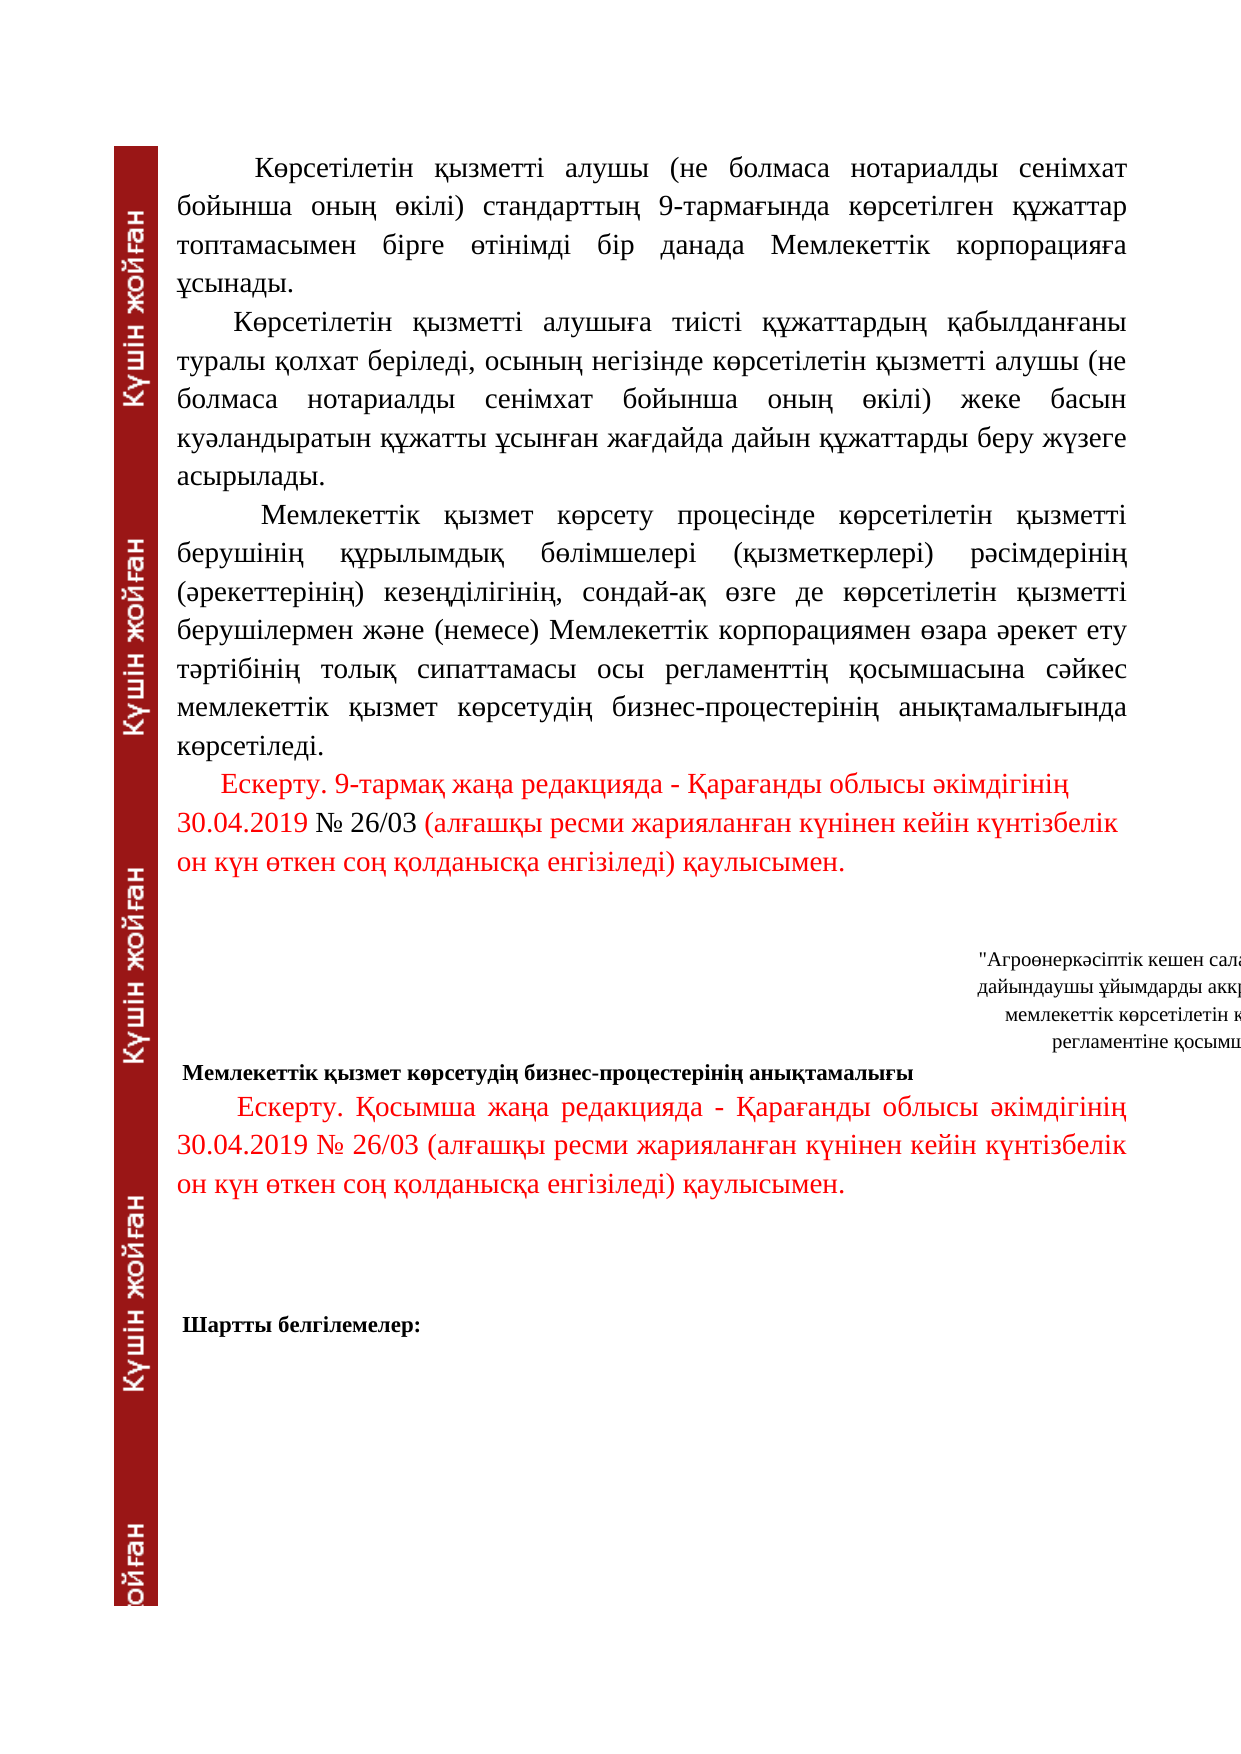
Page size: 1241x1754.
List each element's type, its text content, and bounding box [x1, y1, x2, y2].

text Мемлекеттік қызмет көрсетудің бизнес-процестерінің анықтамалығы [112, 1059, 1128, 1085]
text Көрсетілетін қызметті алушыға тиісті құжаттардың қабылданғаны туралы қолхат беріледі, осының негізінде көрсетілетін қызметті алушы (не болмаса нотариалды сенімхат бойынша оның өкілі) жеке басын куәландыратын құжатты ұсынған жағдайда дайын құжаттарды беру жүзеге асырылады. [112, 304, 1128, 492]
table_header "Агроөнеркәсіптік кешен саласындағы дайындаушы ұйымдарды аккредиттеу" мемлекеттік көрсетілетін қызмет регламентіне қосымша [912, 945, 1240, 1059]
text Ескерту. Қосымша жаңа редакцияда - Қарағанды облысы әкімдігінің 30.04.2019 № 26/03 (алғашқы ресми жарияланған күнінен кейiн күнтiзбелiк он күн өткен соң қолданысқа енгiзiледi) қаулысымен. [112, 1089, 1128, 1199]
picture [114, 1085, 158, 1089]
picture [114, 1338, 158, 1606]
text Көрсетілетін қызметті алушы (не болмаса нотариалды сенімхат бойынша оның өкілі) стандарттың 9-тармағында көрсетілген құжаттар топтамасымен бірге өтінімді бір данада Мемлекеттік корпорацияға ұсынады. [112, 150, 1128, 299]
picture [114, 299, 158, 304]
text Мемлекеттік қызмет көрсету процесінде көрсетілетін қызметті берушінің құрылымдық бөлімшелері (қызметкерлері) рәсімдерінің (әрекеттерінің) кезеңділігінің, сондай-ақ өзге де көрсетілетін қызметті берушілермен және (немесе) Мемлекеттік корпорациямен өзара әрекет ету тәртібінің толық сипаттамасы осы регламенттің қосымшасына сәйкес мемлекеттік қызмет көрсетудің бизнес-процестерінің анықтамалығында көрсетіледі. [112, 497, 1128, 762]
picture [114, 1199, 158, 1311]
picture [114, 762, 158, 767]
text Шартты белгілемелер: [112, 1311, 1128, 1338]
table_header [101, 945, 912, 1059]
picture [114, 146, 158, 150]
picture [114, 492, 158, 497]
picture [114, 941, 158, 945]
text Ескерту. 9-тармақ жаңа редакцияда - Қарағанды облысы әкімдігінің 30.04.2019 № 26/03 (алғашқы ресми жарияланған күнінен кейiн күнтiзбелiк он күн өткен соң қолданысқа енгiзiледi) қаулысымен. [112, 767, 1128, 941]
